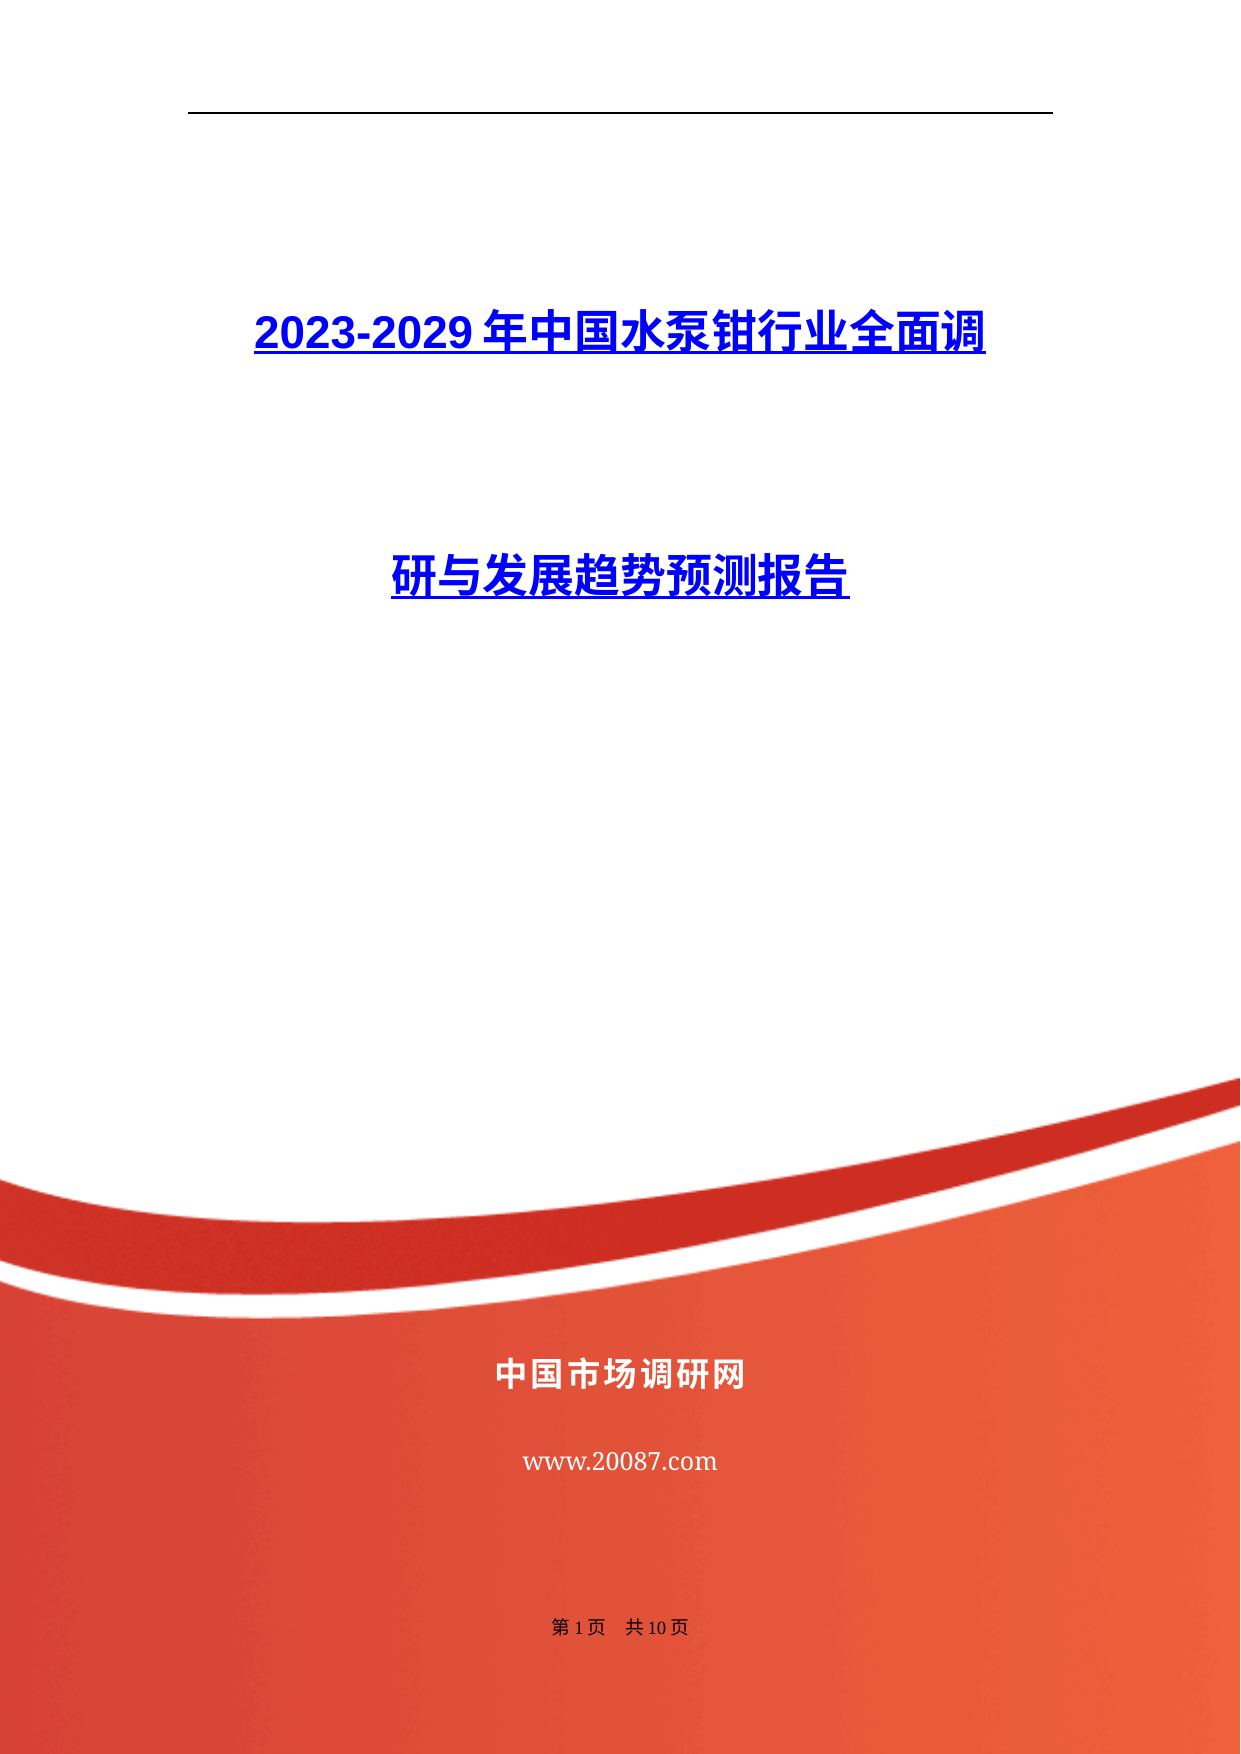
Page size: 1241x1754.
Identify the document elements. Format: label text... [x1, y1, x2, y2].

subtitle 中国市场调研网 [187, 1339, 1053, 1404]
picture [0, 1006, 1241, 1754]
text www.20087.com [187, 1428, 1053, 1493]
table_header 2023-2029年中国水泵钳行业全面调研与发展趋势预测报告 [188, 207, 1053, 773]
